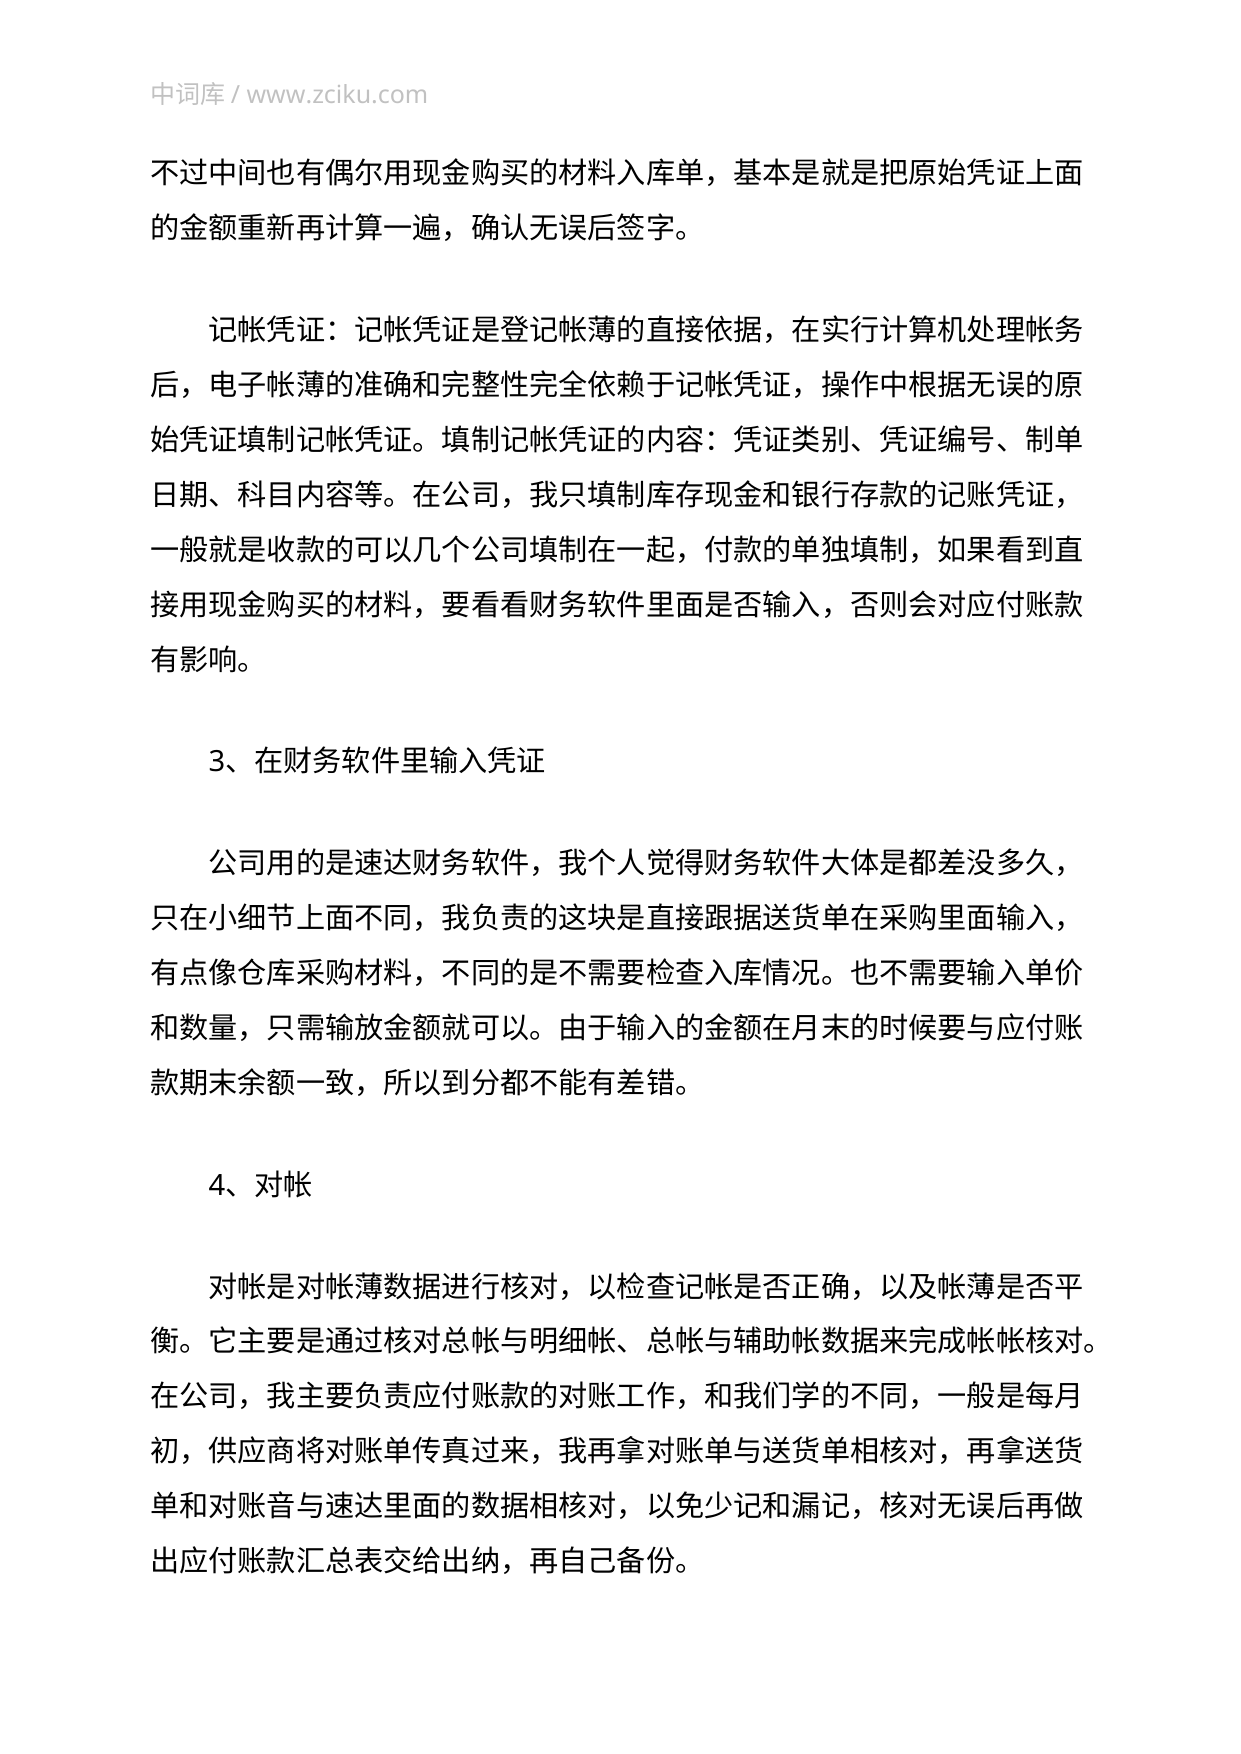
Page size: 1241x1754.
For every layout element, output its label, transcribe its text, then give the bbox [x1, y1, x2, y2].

text 记帐凭证：记帐凭证是登记帐薄的直接依据，在实行计算机处理帐务后，电子帐薄的准确和完整性完全依赖于记帐凭证，操作中根据无误的原始凭证填制记帐凭证。填制记帐凭证的内容：凭证类别、凭证编号、制单日期、科目内容等。在公司，我只填制库存现金和银行存款的记账凭证，一般就是收款的可以几个公司填制在一起，付款的单独填制，如果看到直接用现金购买的材料，要看看财务软件里面是否输入，否则会对应付账款有影响。 [150, 307, 1090, 678]
text 3、在财务软件里输入凭证 [150, 738, 1090, 780]
text 4、对帐 [150, 1161, 1090, 1203]
text 对帐是对帐薄数据进行核对，以检查记帐是否正确，以及帐薄是否平衡。它主要是通过核对总帐与明细帐、总帐与辅助帐数据来完成帐帐核对。在公司，我主要负责应付账款的对账工作，和我们学的不同，一般是每月初，供应商将对账单传真过来，我再拿对账单与送货单相核对，再拿送货单和对账音与速达里面的数据相核对，以免少记和漏记，核对无误后再做出应付账款汇总表交给出纳，再自己备份。 [150, 1263, 1090, 1580]
text 公司用的是速达财务软件，我个人觉得财务软件大体是都差没多久，只在小细节上面不同，我负责的这块是直接跟据送货单在采购里面输入，有点像仓库采购材料，不同的是不需要检查入库情况。也不需要输入单价和数量，只需输放金额就可以。由于输入的金额在月末的时候要与应付账款期末余额一致，所以到分都不能有差错。 [150, 840, 1090, 1102]
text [150, 150, 1090, 247]
